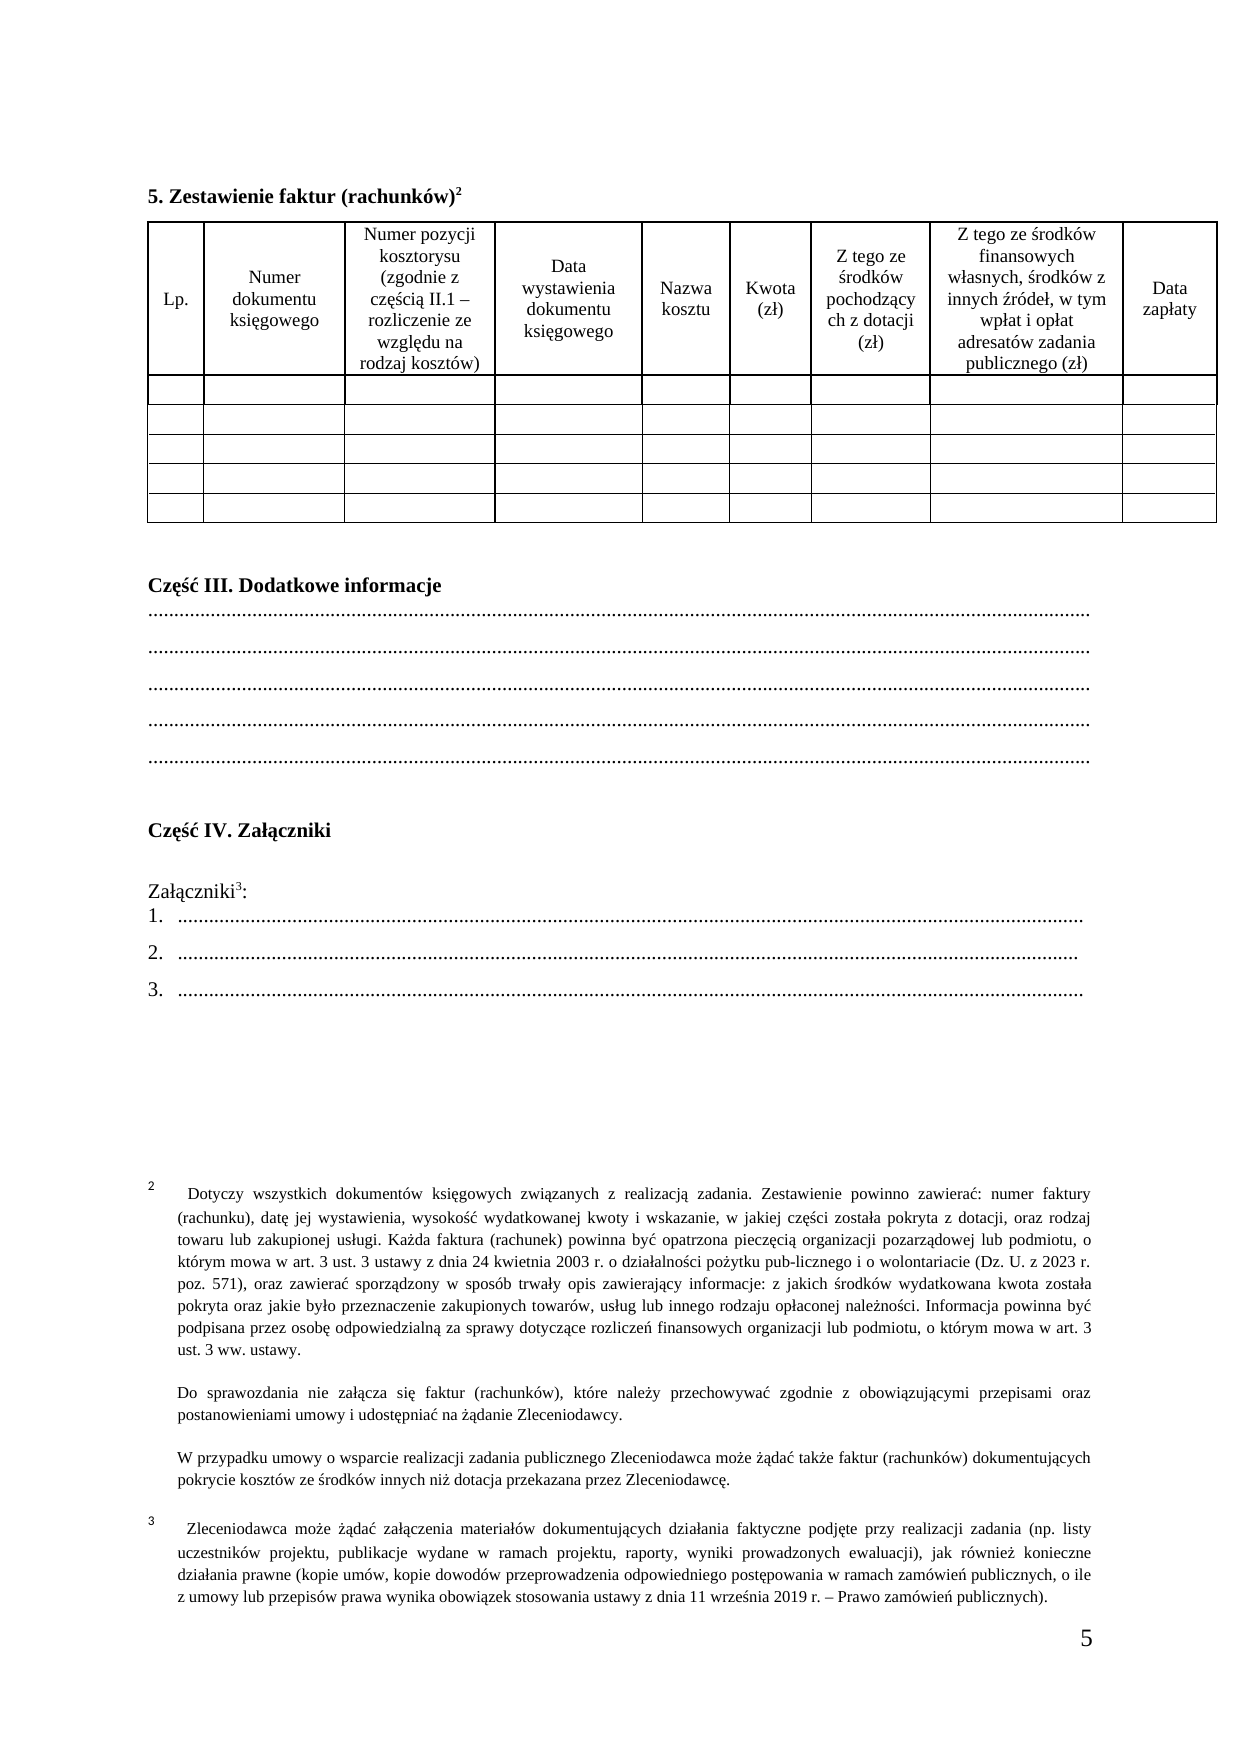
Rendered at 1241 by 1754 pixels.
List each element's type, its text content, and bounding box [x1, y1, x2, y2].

table_cell [496, 435, 642, 463]
table_cell [931, 376, 1122, 404]
table_cell [931, 405, 1122, 433]
table_cell [345, 494, 494, 522]
table_cell [496, 494, 642, 522]
table_cell [1123, 463, 1216, 493]
text Załączniki: [148, 879, 1092, 903]
text 1. .............................................................................................................................................................................. [148, 903, 1092, 927]
table_cell [345, 405, 494, 433]
table_cell [812, 405, 930, 433]
table_header Data wystawienia dokumentu księgowego [496, 223, 641, 374]
table_cell [730, 435, 811, 463]
table_cell [731, 376, 810, 404]
table_cell [204, 435, 344, 463]
text ..................................................................................................................................................................................... [148, 597, 1092, 621]
table_cell [643, 376, 729, 404]
table_header Data zapłaty [1124, 223, 1216, 374]
table_cell [496, 405, 642, 433]
text 2. ............................................................................................................................................................................. [148, 940, 1092, 964]
text ..................................................................................................................................................................................... [148, 634, 1092, 658]
table_cell [643, 405, 729, 433]
table_header Nazwa kosztu [643, 223, 729, 374]
text ..................................................................................................................................................................................... [148, 707, 1092, 731]
table_cell [643, 464, 729, 493]
table_cell [496, 376, 641, 404]
text Część IV. Załączniki [148, 818, 1092, 842]
table_cell [1124, 376, 1216, 404]
table_cell [148, 434, 203, 463]
table_cell [931, 464, 1122, 493]
table_cell [730, 405, 811, 433]
table_cell [730, 464, 811, 493]
text 5. Zestawienie faktur (rachunków) [148, 184, 1092, 208]
table_cell [643, 435, 729, 463]
table_header Lp. [149, 223, 203, 374]
table_cell [149, 376, 203, 404]
table_cell [931, 435, 1122, 463]
table_cell [812, 435, 930, 463]
table_cell [345, 464, 494, 493]
table_header Numer pozycji kosztorysu (zgodnie z częścią II.1 – rozliczenie ze względu na rodzaj kosztów) [346, 223, 494, 374]
table_header Z tego ze środków pochodzących z dotacji (zł) [812, 223, 929, 374]
table_cell [812, 494, 930, 522]
table_header Z tego ze środków finansowych własnych, środków z innych źródeł, w tym wpłat i opłat adresatów zadania publicznego (zł) [931, 223, 1122, 374]
table_cell [205, 376, 344, 404]
table_cell [346, 376, 494, 404]
table_cell [345, 435, 494, 463]
text ..................................................................................................................................................................................... [148, 744, 1092, 768]
table_header Numer dokumentu księgowego [205, 223, 344, 374]
text ..................................................................................................................................................................................... [148, 671, 1092, 694]
table_cell [1123, 404, 1216, 433]
table_cell [496, 464, 642, 493]
table_cell [148, 405, 203, 433]
table_cell [812, 376, 929, 404]
table_cell [204, 405, 344, 433]
table_cell [643, 494, 729, 522]
table_header Kwota (zł) [731, 223, 810, 374]
table_cell [812, 464, 930, 493]
table_cell [204, 494, 344, 522]
table_cell [730, 494, 811, 522]
text Część III. Dodatkowe informacje [148, 573, 1092, 597]
table_cell [148, 463, 203, 493]
text 3. .............................................................................................................................................................................. [148, 976, 1092, 1001]
table_cell [931, 494, 1122, 522]
table_cell [1123, 434, 1216, 463]
table_cell [148, 493, 203, 522]
table_cell [1123, 493, 1216, 522]
table_cell [204, 464, 344, 493]
